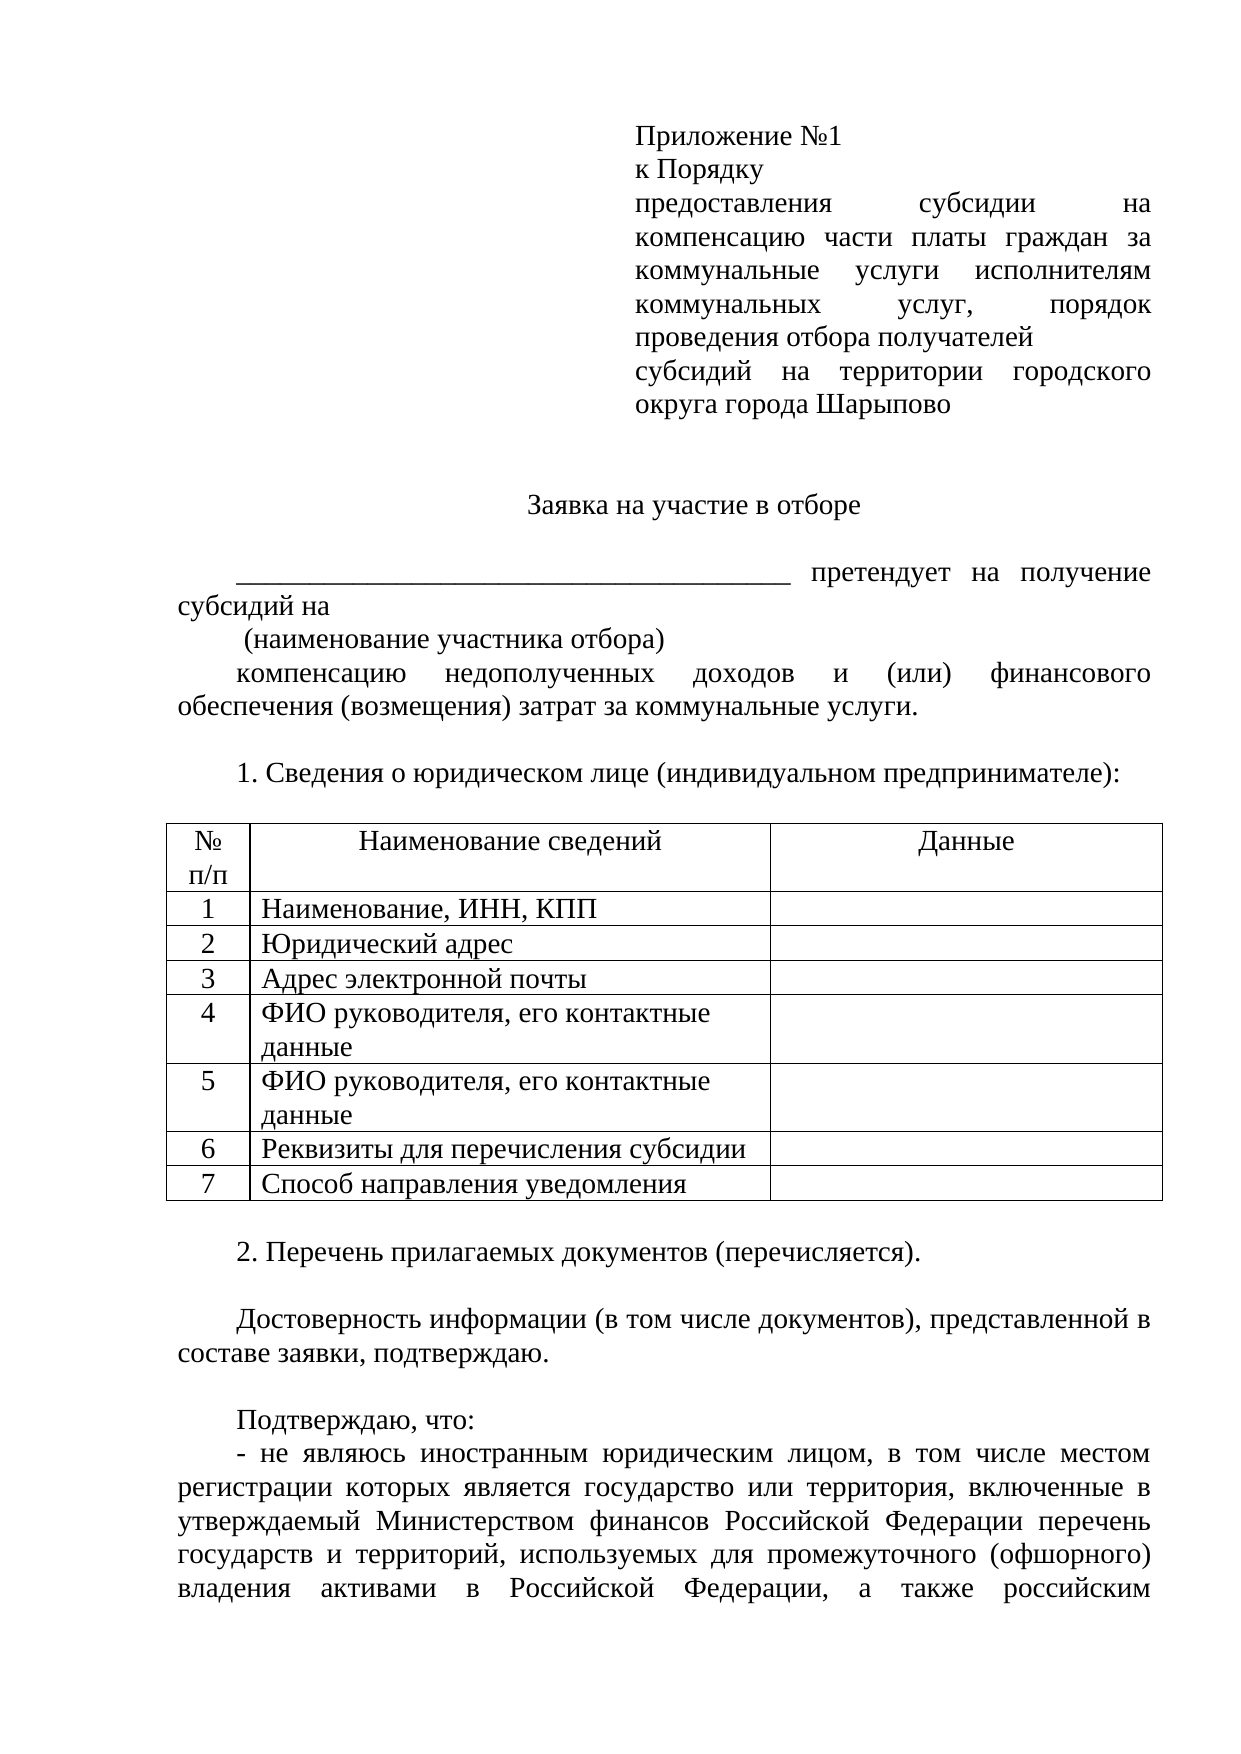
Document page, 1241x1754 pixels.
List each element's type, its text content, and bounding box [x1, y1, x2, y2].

text ______________________________________ претендует на получение субсидий на [177, 554, 1152, 621]
table_cell 5 [167, 1064, 249, 1131]
table_cell Наименование, ИНН, КПП [251, 892, 770, 925]
table_cell [771, 892, 1162, 925]
table_cell [771, 961, 1162, 994]
table_cell ФИО руководителя, его контактные данные [251, 995, 770, 1062]
table_cell [771, 1166, 1162, 1200]
text Достоверность информации (в том числе документов), представленной в составе заявки, подтверждаю. [177, 1301, 1152, 1368]
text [177, 1436, 1152, 1603]
table_cell 1 [167, 892, 249, 925]
list Приложение №1 [635, 118, 1152, 152]
table_cell 4 [167, 995, 249, 1062]
text к Порядку [635, 152, 1152, 185]
table_cell Реквизиты для перечисления субсидии [251, 1132, 770, 1165]
table_header № п/п [167, 824, 249, 891]
table_cell Адрес электронной почты [251, 961, 770, 994]
table_cell 6 [167, 1132, 249, 1165]
text субсидий на территории городского округа города Шарыпово [635, 353, 1152, 420]
table_cell ФИО руководителя, его контактные данные [251, 1064, 770, 1131]
table_cell 2 [167, 926, 249, 960]
text 2. Перечень прилагаемых документов (перечисляется). [177, 1234, 1152, 1268]
text Заявка на участие в отборе [177, 487, 1152, 521]
text Подтверждаю, что: [177, 1402, 1152, 1436]
text предоставления субсидии на компенсацию части платы граждан за коммунальные услуги исполнителям коммунальных услуг, порядок проведения отбора получателей [635, 185, 1152, 353]
table_cell [771, 995, 1162, 1062]
text 1. Сведения о юридическом лице (индивидуальном предпринимателе): [177, 755, 1152, 789]
table_cell Юридический адрес [251, 926, 770, 960]
table_cell [771, 1132, 1162, 1165]
text компенсацию недополученных доходов и (или) финансового обеспечения (возмещения) затрат за коммунальные услуги. [177, 655, 1152, 722]
table_cell 7 [167, 1166, 249, 1200]
table_cell [771, 1064, 1162, 1131]
table_cell Способ направления уведомления [251, 1166, 770, 1200]
text (наименование участника отбора) [177, 621, 1152, 655]
table_header Данные [771, 824, 1162, 891]
table_cell 3 [167, 961, 249, 994]
table_cell [771, 926, 1162, 960]
table_header Наименование сведений [251, 824, 770, 891]
